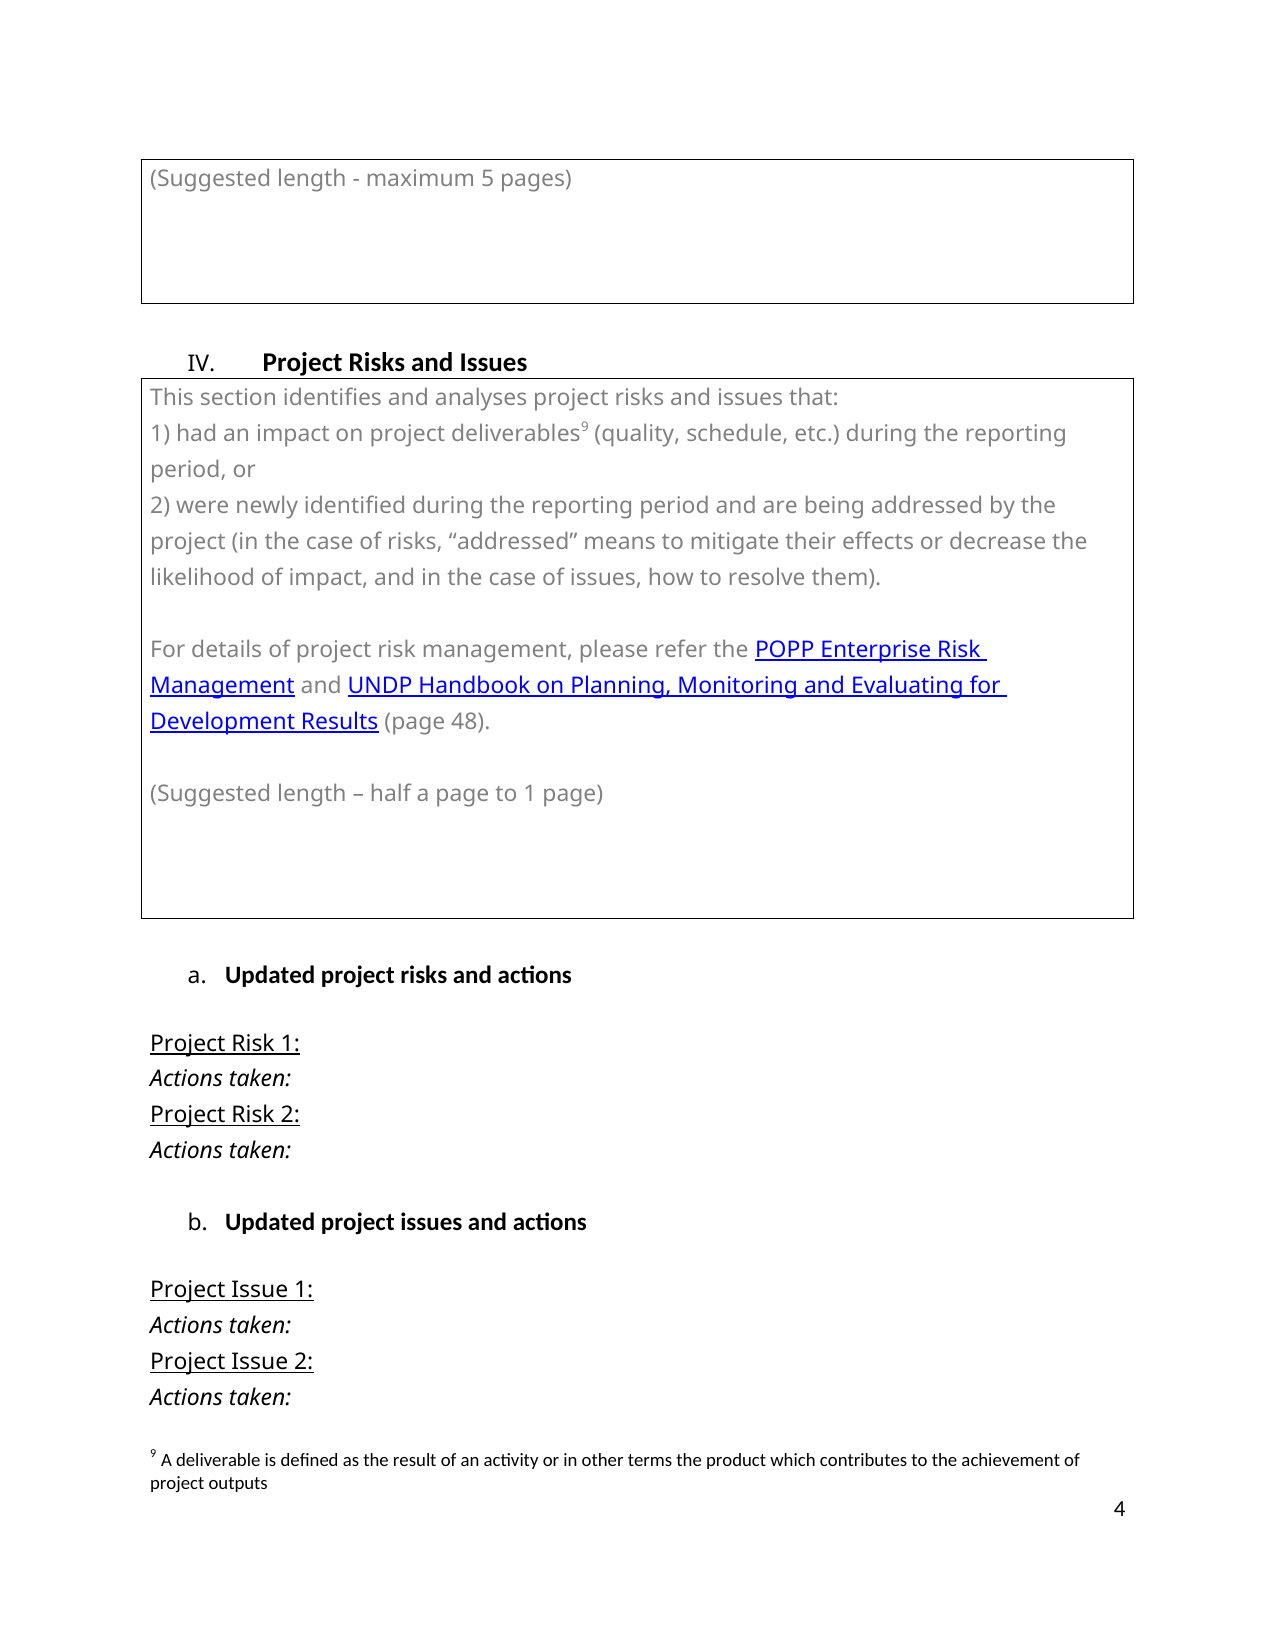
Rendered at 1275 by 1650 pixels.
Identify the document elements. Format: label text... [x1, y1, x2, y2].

text Project Issue 2: [150, 1345, 1125, 1376]
text Project Risk 2: [150, 1098, 1125, 1129]
list Project Risks and Issues [187, 345, 1125, 378]
text (Suggested length - maximum 5 pages) [142, 160, 1133, 193]
text Actions taken: [150, 1134, 1125, 1166]
text (Suggested length – half a page to 1 page) [142, 773, 1133, 808]
text Actions taken: [150, 1309, 1125, 1341]
text 2) were newly identified during the reporting period and are being addressed by the project (in the case of risks, “addressed” means to mitigate their effects or decrease the likelihood of impact, and in the case of issues, how to resolve them). [142, 486, 1133, 592]
text For details of project risk management, please refer the POPP Enterprise Risk Management and UNDP Handbook on Planning, Monitoring and Evaluating for Development Results (page 48). [142, 629, 1133, 736]
text Actions taken: [150, 1062, 1125, 1094]
text Project Issue 1: [150, 1273, 1125, 1304]
text Project Risk 1: [150, 1026, 1125, 1058]
text This section identifies and analyses project risks and issues that: [142, 379, 1133, 412]
text 1) had an impact on project deliverables (quality, schedule, etc.) during the reporting period, or [142, 414, 1133, 484]
list Updated project issues and actions [187, 1206, 1125, 1237]
text Actions taken: [150, 1381, 1125, 1412]
list Updated project risks and actions [187, 959, 1125, 991]
